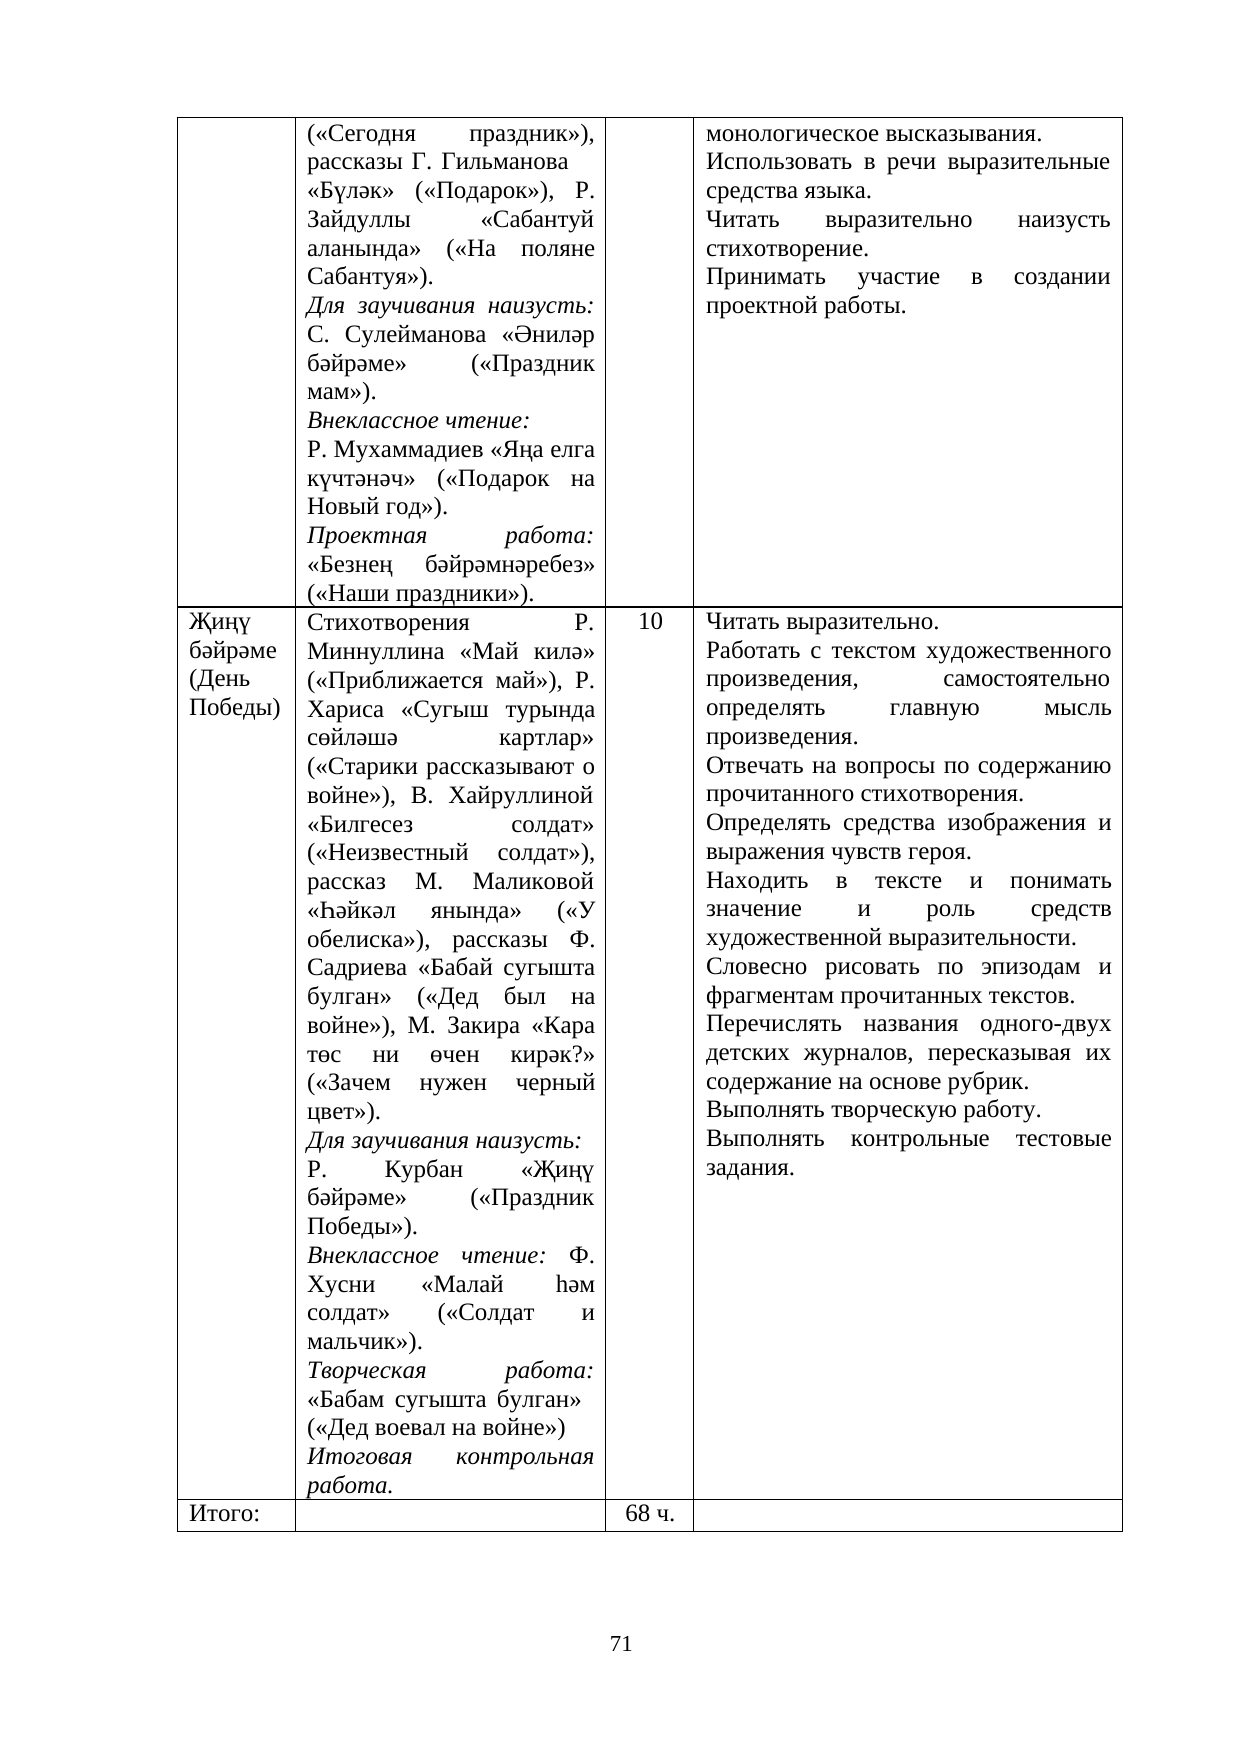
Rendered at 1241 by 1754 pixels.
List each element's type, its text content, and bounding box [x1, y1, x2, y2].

table_cell Читать выразительно. Работать с текстом художественного произведения, самостоятельно определять главную мысль произведения. Отвечать на вопросы по содержанию прочитанного стихотворения. Определять средства изображения и выражения чувств героя. Находить в тексте и понимать значение и роль средств художественной выразительности. Словесно рисовать по эпизодам и фрагментам прочитанных текстов. Перечислять названия одного-двух детских журналов, пересказывая их содержание на основе рубрик. Выполнять творческую работу. Выполнять контрольные тестовые задания. [694, 608, 1122, 1499]
table_cell 10 [606, 608, 693, 1499]
table_cell 68 ч. [606, 1500, 693, 1531]
table_cell Стихотворения Р. Миннуллина «Май килә» («Приближается май»), Р. Хариса «Сугыш турында сөйләшә картлар» («Старики рассказывают о войне»), В. Хайруллиной «Билгесез солдат» («Неизвестный солдат»), рассказ М. Маликовой «Һәйкәл янында» («У обелиска»), рассказы Ф. Садриева «Бабай сугышта булган» («Дед был на войне»), М. Закира «Кара төс ни өчен кирәк?» («Зачем нужен черный цвет»). Для заучивания наизусть: Р. Курбан «Җиңү бәйрәме» («Праздник Победы»). Внеклассное чтение: Ф. Хусни «Малай һәм солдат» («Солдат и мальчик»). Творческая работа: «Бабам сугышта булган» («Дед воевал на войне») Итоговая контрольная работа. [296, 608, 605, 1499]
table_header [606, 118, 693, 606]
table_cell Итого: [178, 1500, 295, 1531]
table_cell [694, 1500, 1122, 1531]
table_header [178, 118, 295, 606]
table_header («Сегодня праздник»), рассказы Г. Гильманова «Бүләк» («Подарок»), Р. Зайдуллы «Сабантуй аланында» («На поляне Сабантуя»). Для заучивания наизусть: С. Сулейманова «Әниләр бәйрәме» («Праздник мам»). Внеклассное чтение: Р. Мухаммадиев «Яңа елга күчтәнәч» («Подарок на Новый год»). Проектная работа: «Безнең бәйрәмнәребез» («Наши праздники»). [296, 118, 605, 606]
table_cell Җиңү бәйрәме (День Победы) [178, 608, 295, 1499]
table_header монологическое высказывания. Использовать в речи выразительные средства языка. Читать выразительно наизусть стихотворение. Принимать участие в создании проектной работы. [694, 118, 1122, 606]
table_cell [296, 1500, 605, 1531]
